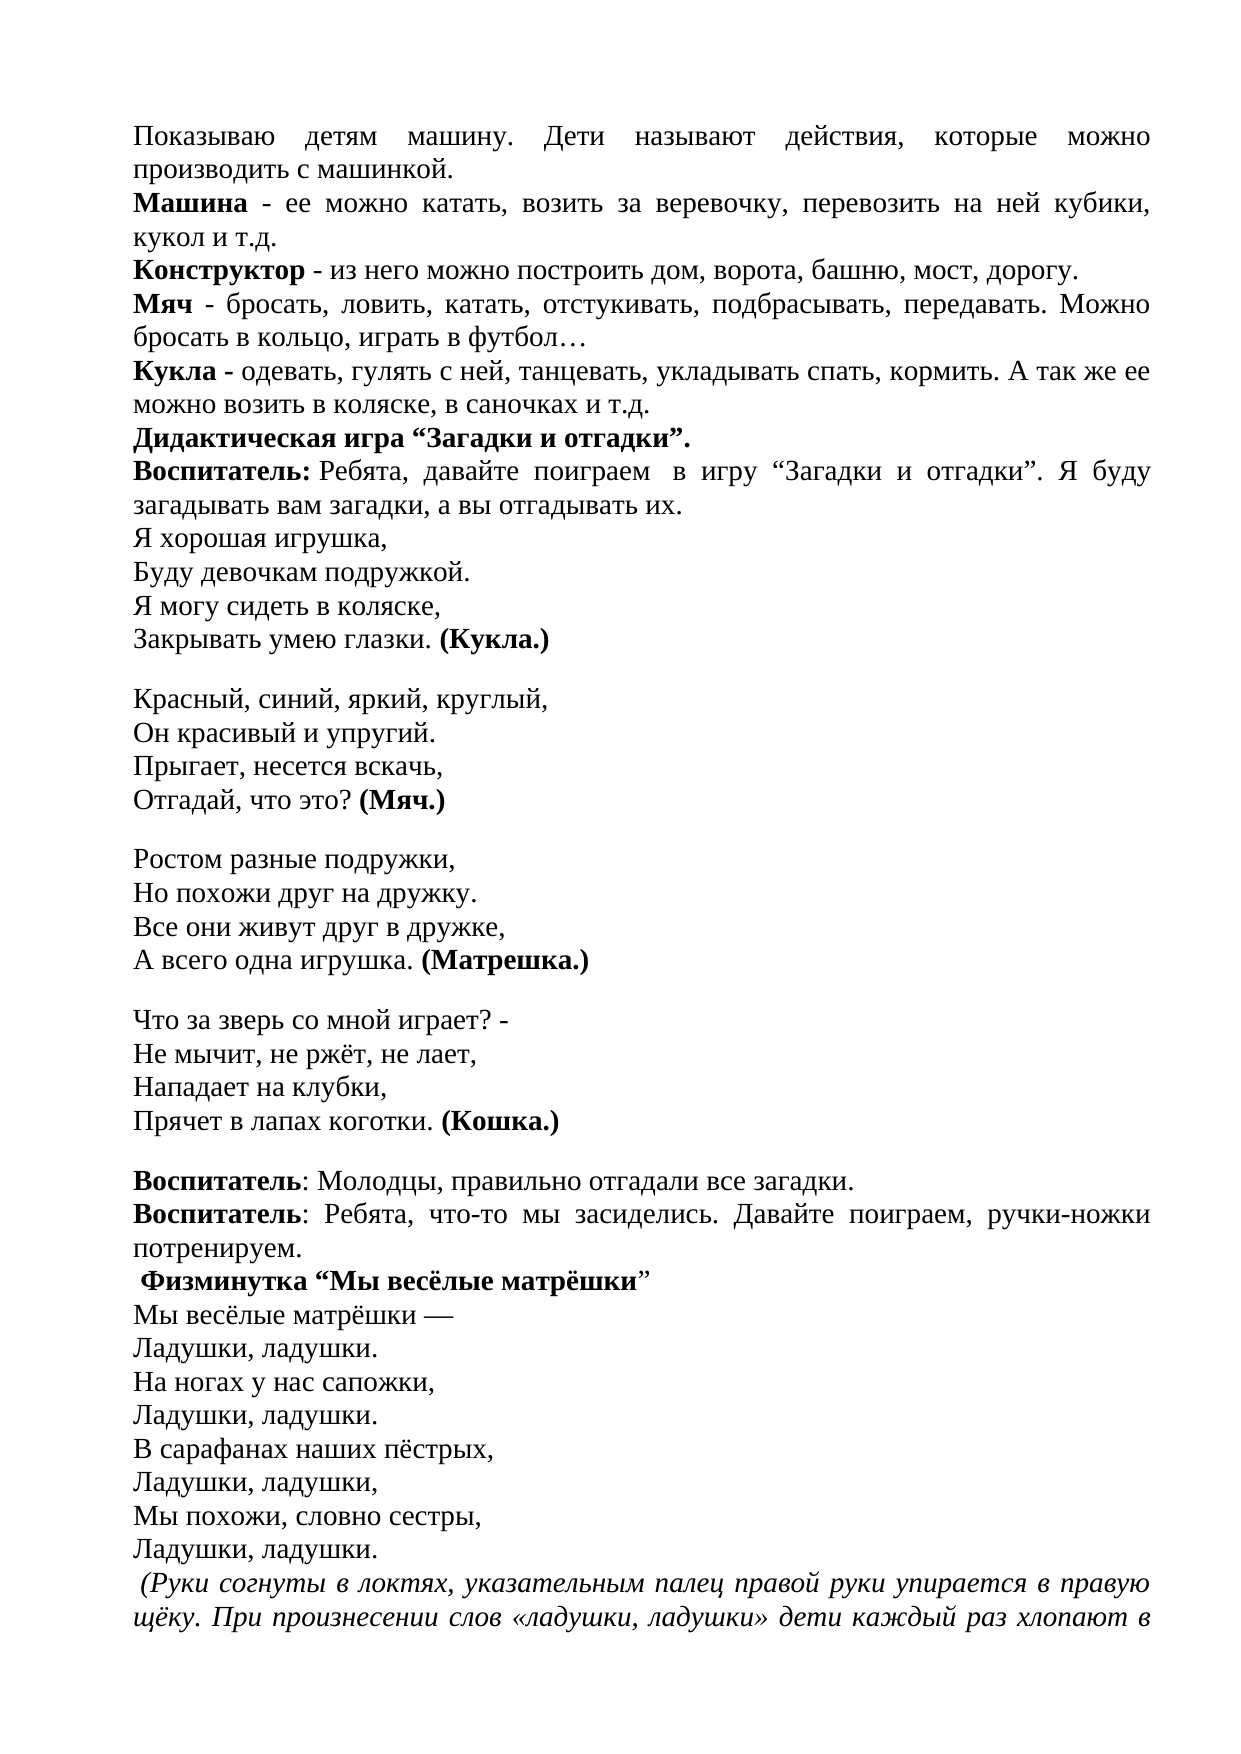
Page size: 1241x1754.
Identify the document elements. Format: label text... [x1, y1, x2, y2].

text Ладушки, ладушки. [133, 1532, 1152, 1565]
text Физминутка “Мы весёлые матрёшки” [133, 1263, 1152, 1297]
text Красный, синий, яркий, круглый, [133, 681, 1152, 715]
text Не мычит, не ржёт, не лает, [133, 1036, 1152, 1069]
text Ладушки, ладушки. [133, 1397, 1152, 1431]
text Мы весёлые матрёшки — [133, 1297, 1152, 1330]
text Буду девочкам подружкой. [133, 554, 1152, 588]
text Отгадай, что это? (Мяч.) [133, 782, 1152, 815]
text Мяч - бросать, ловить, катать, отстукивать, подбрасывать, передавать. Можно бросать в кольцо, играть в футбол… [133, 286, 1152, 353]
text Воспитатель: Ребята, давайте поиграем в игру “Загадки и отгадки”. Я буду загадывать вам загадки, а вы отгадывать их. [133, 453, 1152, 521]
text Прячет в лапах коготки. (Кошка.) [133, 1103, 1152, 1136]
text Показываю детям машину. Дети называют действия, которые можно производить с машинкой. [133, 118, 1152, 185]
text Машина - ее можно катать, возить за веревочку, перевозить на ней кубики, кукол и т.д. [133, 185, 1152, 252]
text Ростом разные подружки, [133, 842, 1152, 875]
text Я хорошая игрушка, [133, 521, 1152, 554]
text Воспитатель: Молодцы, правильно отгадали все загадки. [133, 1163, 1152, 1196]
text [133, 1565, 1152, 1632]
text Закрывать умею глазки. (Кукла.) [133, 621, 1152, 655]
text Прыгает, несется вскачь, [133, 748, 1152, 782]
text Дидактическая игра “Загадки и отгадки”. [133, 420, 1152, 453]
text Но похожи друг на дружку. [133, 875, 1152, 909]
text На ногах у нас сапожки, [133, 1364, 1152, 1397]
text Он красивый и упругий. [133, 715, 1152, 748]
text А всего одна игрушка. (Матрешка.) [133, 942, 1152, 976]
text Все они живут друг в дружке, [133, 909, 1152, 942]
text Нападает на клубки, [133, 1069, 1152, 1103]
text В сарафанах наших пёстрых, [133, 1431, 1152, 1464]
text Ладушки, ладушки. [133, 1330, 1152, 1364]
text Ладушки, ладушки, [133, 1464, 1152, 1498]
text Конструктор - из него можно построить дом, ворота, башню, мост, дорогу. [133, 252, 1152, 286]
text Кукла - одевать, гулять с ней, танцевать, укладывать спать, кормить. А так же ее можно возить в коляске, в саночках и т.д. [133, 353, 1152, 420]
text Я могу сидеть в коляске, [133, 588, 1152, 621]
text Воспитатель: Ребята, что-то мы засиделись. Давайте поиграем, ручки-ножки потренируем. [133, 1196, 1152, 1263]
text Что за зверь со мной играет? - [133, 1002, 1152, 1036]
text Мы похожи, словно сестры, [133, 1498, 1152, 1532]
